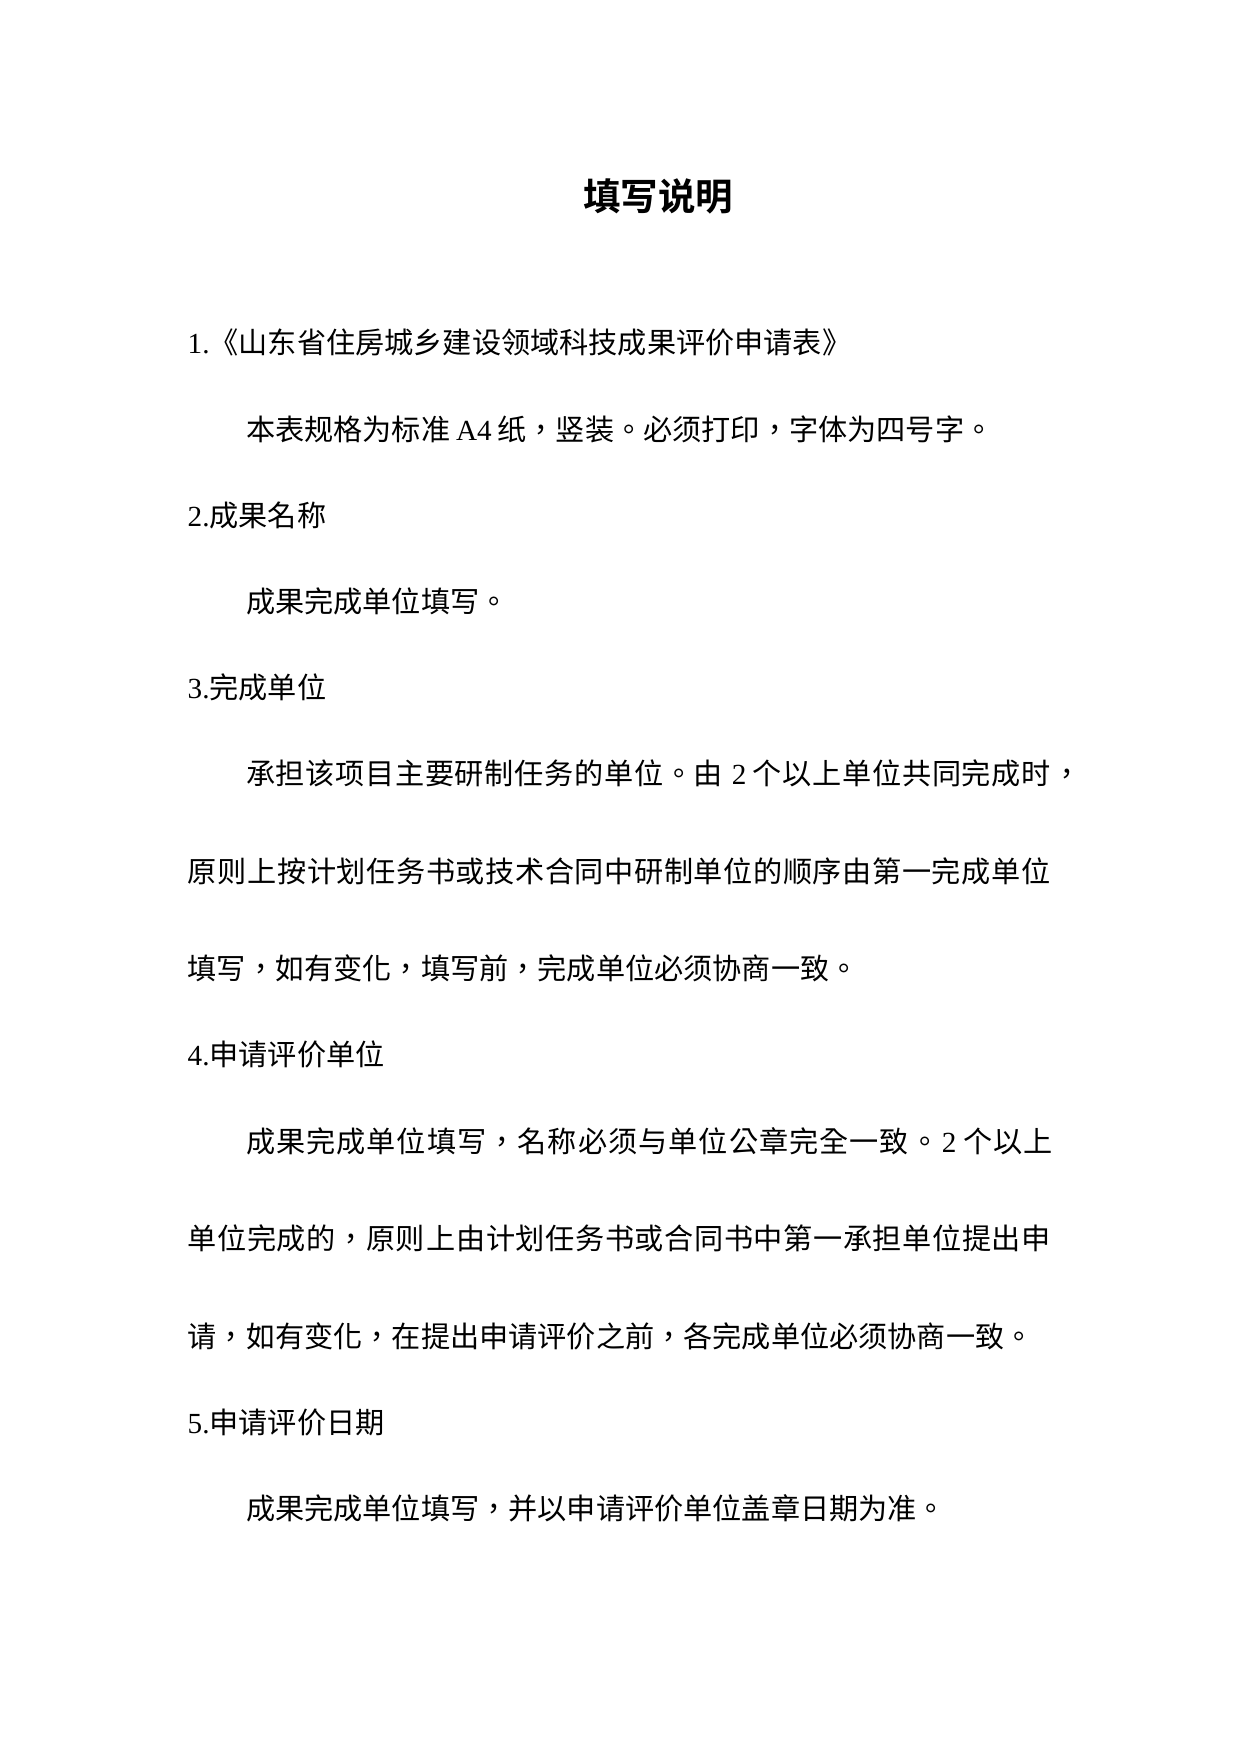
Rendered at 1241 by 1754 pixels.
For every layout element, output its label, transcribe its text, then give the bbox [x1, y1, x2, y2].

text 4.申请评价单位 [187, 1021, 1053, 1086]
text 承担该项目主要研制任务的单位。由2个以上单位共同完成时，原则上按计划任务书或技术合同中研制单位的顺序由第一完成单位填写，如有变化，填写前，完成单位必须协商一致。 [187, 739, 1053, 999]
text 成果完成单位填写，名称必须与单位公章完全一致。2个以上单位完成的，原则上由计划任务书或合同书中第一承担单位提出申请，如有变化，在提出申请评价之前，各完成单位必须协商一致。 [187, 1107, 1053, 1367]
text 填写说明 [187, 162, 1053, 227]
text 3.完成单位 [187, 653, 1053, 718]
text 2.成果名称 [187, 481, 1053, 546]
text 成果完成单位填写。 [187, 567, 1053, 632]
text 5.申请评价日期 [187, 1388, 1053, 1453]
text 成果完成单位填写，并以申请评价单位盖章日期为准。 [187, 1474, 1053, 1539]
text 1.《山东省住房城乡建设领域科技成果评价申请表》 [187, 309, 1053, 374]
text 本表规格为标准A4纸，竖装。必须打印，字体为四号字。 [187, 395, 1053, 460]
